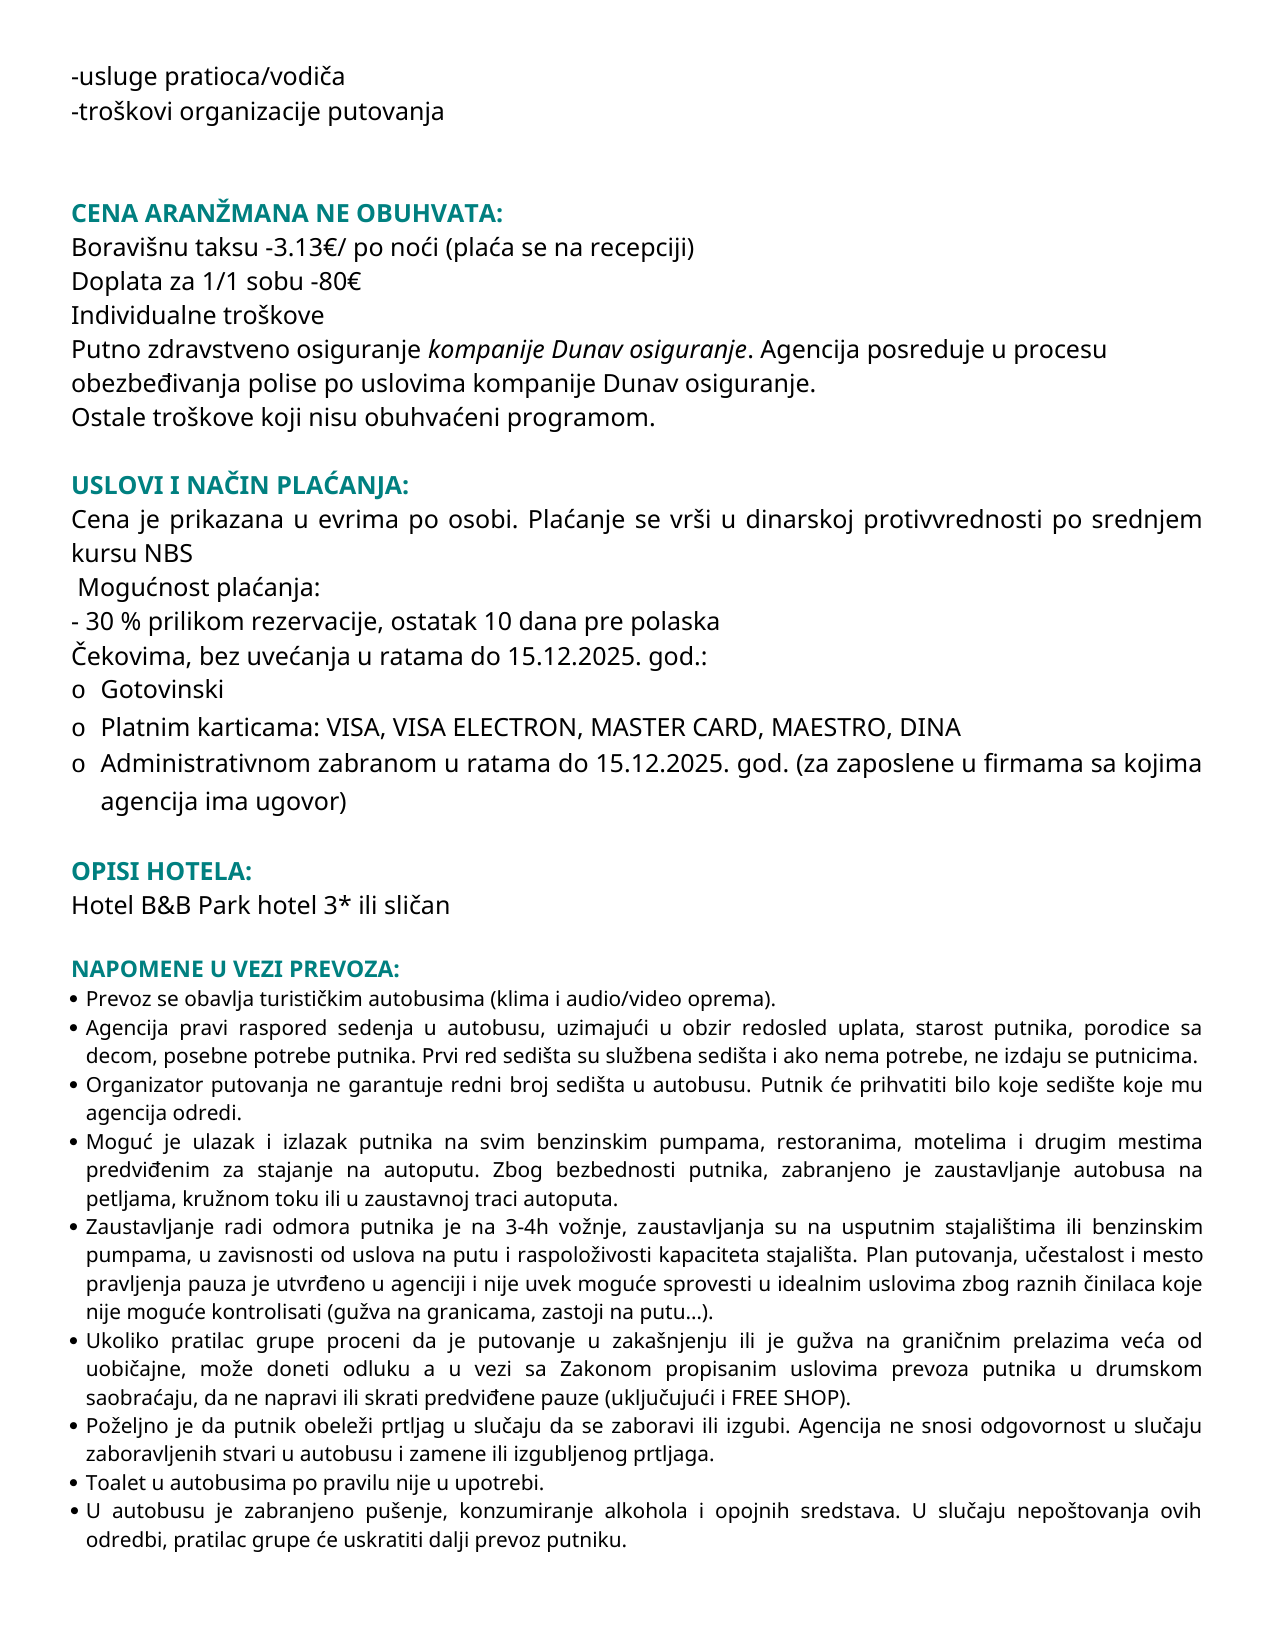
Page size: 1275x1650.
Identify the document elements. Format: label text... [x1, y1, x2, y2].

list Gotovinski [71, 672, 1204, 706]
text - 30 % prilikom rezervacije, ostatak 10 dana pre polaska [71, 604, 1204, 638]
list Toalet u autobusima po pravilu nije u upotrebi. [70, 1468, 1204, 1496]
list Poželjno je da putnik obeleži prtljag u slučaju da se zaboravi ili izgubi. Agencija ne snosi odgovornost u slučaju zaboravljenih stvari u autobusu i zamene ili izgubljenog prtljaga. [70, 1411, 1204, 1468]
text OPISI HOTELA: [71, 854, 1204, 888]
text Putno zdravstveno osiguranje kompanije Dunav osiguranje. Agencija posreduje u procesu obezbeđivanja polise po uslovima kompanije Dunav osiguranje. [71, 332, 1204, 400]
text CENA ARANŽMANA NE OBUHVATA: [71, 195, 1204, 229]
text NAPOMENE U VEZI PREVOZA: [71, 953, 1204, 984]
text Čekovima, bez uvećanja u ratama do 15.12.2025. god.: [71, 638, 1204, 672]
text Mogućnost plaćanja: [71, 570, 1204, 604]
list U autobusu je zabranjeno pušenje, konzumiranje alkohola i opojnih sredstava. U slučaju nepoštovanja ovih odredbi, pratilac grupe će uskratiti dalji prevoz putniku. [71, 1496, 1204, 1553]
text -usluge pratioca/vodiča [71, 59, 1204, 93]
text Ostale troškove koji nisu obuhvaćeni programom. [71, 400, 1204, 434]
text Cena je prikazana u evrima po osobi. Plaćanje se vrši u dinarskoj protivvrednosti po srednjem kursu NBS [71, 502, 1204, 570]
text Hotel B&B Park hotel 3* ili sličan [71, 888, 1204, 922]
list Organizator putovanja ne garantuje redni broj sedišta u autobusu. Putnik će prihvatiti bilo koje sedište koje mu agencija odredi. [70, 1070, 1204, 1127]
text -troškovi organizacije putovanja [71, 93, 1204, 127]
list Platnim karticama: VISA, VISA ELECTRON, MASTER CARD, MAESTRO, DINA [71, 709, 1204, 743]
text USLOVI I NAČIN PLAĆANJA: [71, 468, 1204, 502]
list Zaustavljanje radi odmora putnika je na 3-4h vožnje, zaustavljanja su na usputnim stajalištima ili benzinskim pumpama, u zavisnosti od uslova na putu i raspoloživosti kapaciteta stajališta. Plan putovanja, učestalost i mesto pravljenja pauza je utvrđeno u agenciji i nije uvek moguće sprovesti u idealnim uslovima zbog raznih činilaca koje nije moguće kontrolisati (gužva na granicama, zastoji na putu…). [70, 1212, 1204, 1326]
text Doplata za 1/1 sobu -80€ [71, 263, 1204, 297]
text Boravišnu taksu -3.13€/ po noći (plaća se na recepciji) [71, 229, 1204, 263]
list Administrativnom zabranom u ratama do 15.12.2025. god. (za zaposlene u firmama sa kojima agencija ima ugovor) [71, 746, 1204, 817]
list Agencija pravi raspored sedenja u autobusu, uzimajući u obzir redosled uplata, starost putnika, porodice sa decom, posebne potrebe putnika. Prvi red sedišta su službena sedišta i ako nema potrebe, ne izdaju se putnicima. [70, 1013, 1204, 1070]
list Moguć je ulazak i izlazak putnika na svim benzinskim pumpama, restoranima, motelima i drugim mestima predviđenim za stajanje na autoputu. Zbog bezbednosti putnika, zabranjeno je zaustavljanje autobusa na petljama, kružnom toku ili u zaustavnoj traci autoputa. [70, 1127, 1204, 1212]
list Ukoliko pratilac grupe proceni da je putovanje u zakašnjenju ili je gužva na graničnim prelazima veća od uobičajne, može doneti odluku a u vezi sa Zakonom propisanim uslovima prevoza putnika u drumskom saobraćaju, da ne napravi ili skrati predviđene pauze (uključujući i FREE SHOP). [70, 1326, 1204, 1411]
list Prevoz se obavlja turističkim autobusima (klima i audio/video oprema). [70, 984, 1204, 1013]
text Individualne troškove [71, 297, 1204, 332]
